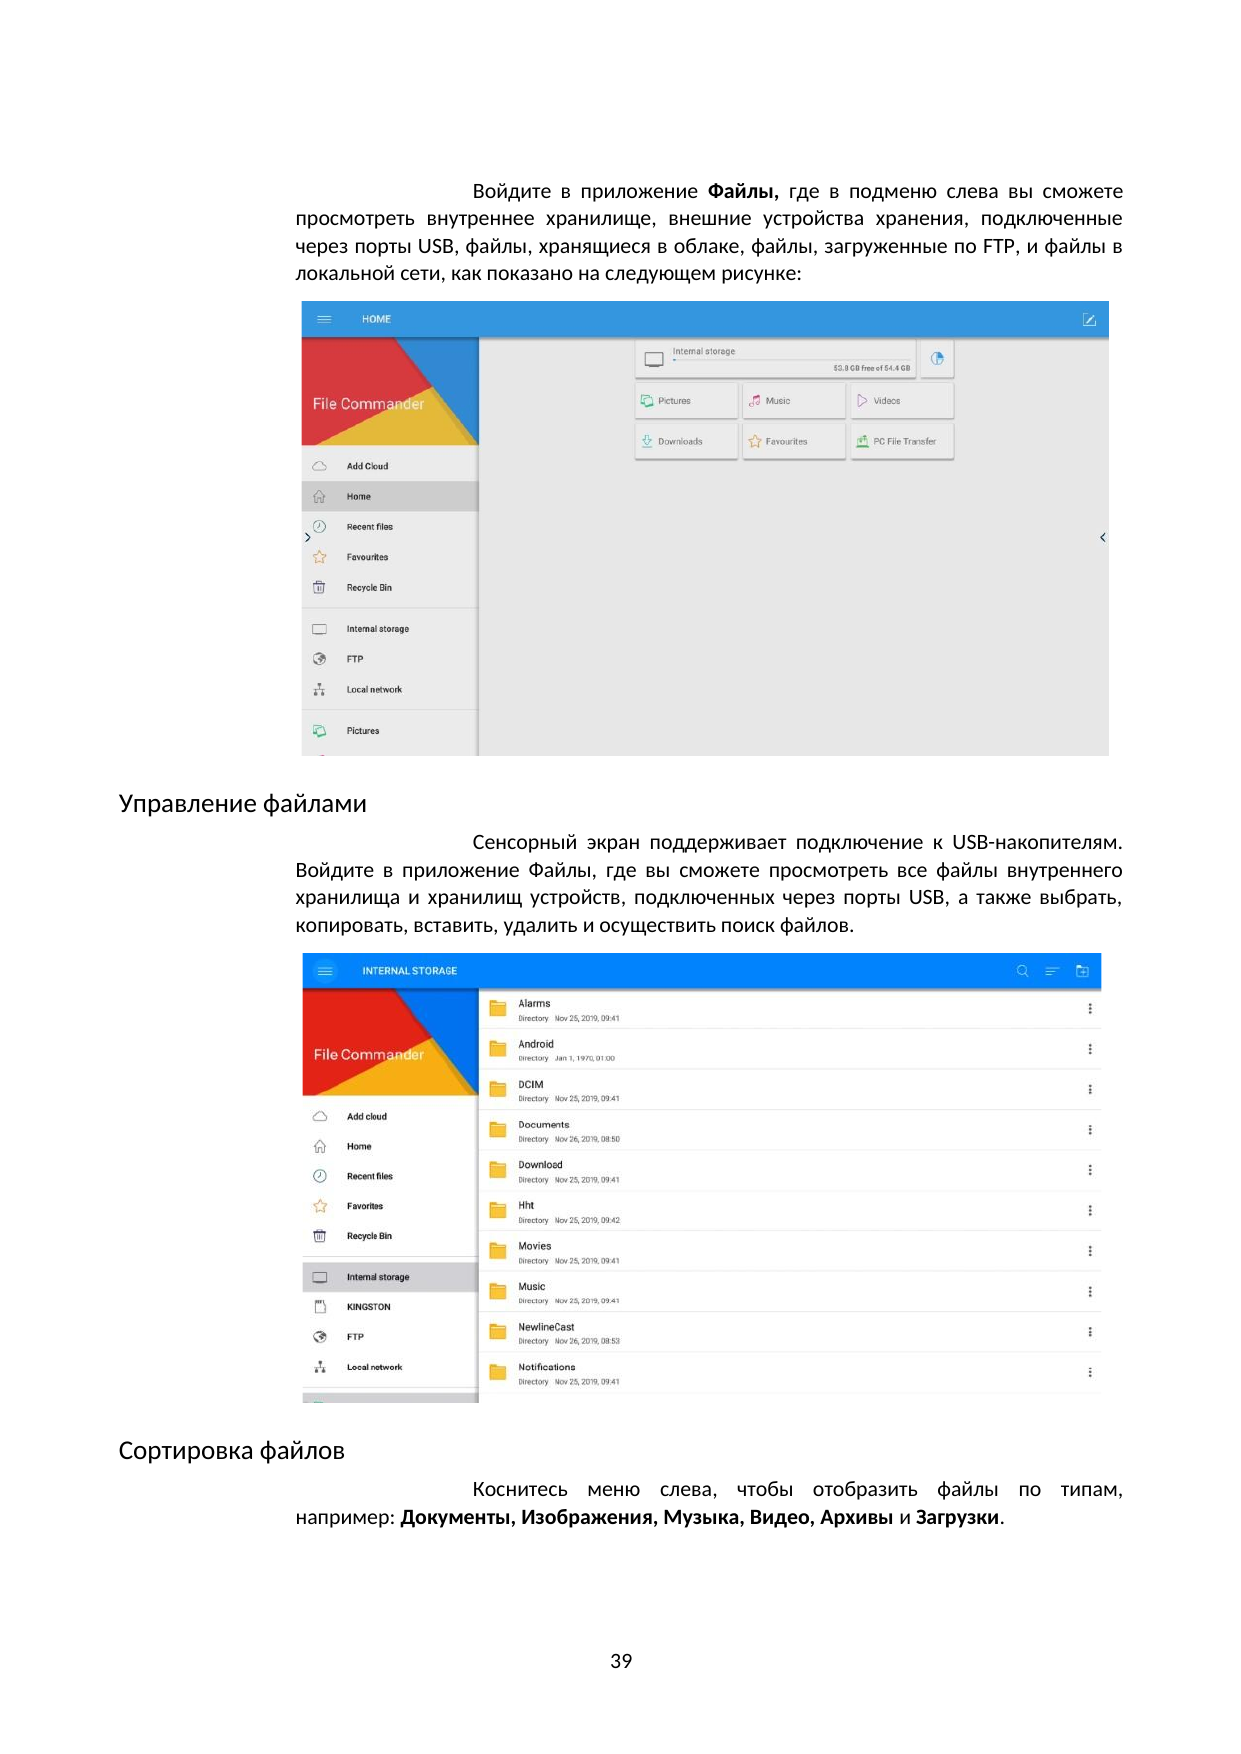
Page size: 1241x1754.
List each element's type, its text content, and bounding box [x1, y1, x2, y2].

text Коснитесь меню слева, чтобы отобразить файлы по типам, например: Документы, Изображения, Музыка, Видео, Архивы и Загрузки. [295, 1476, 1124, 1530]
subtitle Управление файлами [118, 786, 1173, 819]
picture [301, 301, 1109, 756]
picture [302, 953, 1102, 1403]
text Сенсорный экран поддерживает подключение к USB-накопителям. Войдите в приложение Файлы, где вы сможете просмотреть все файлы внутреннего хранилища и хранилищ устройств, подключенных через порты USB, а также выбрать, копировать, вставить, удалить и осуществить поиск файлов. [295, 828, 1124, 937]
text Войдите в приложение Файлы, где в подменю слева вы сможете просмотреть внутреннее хранилище, внешние устройства хранения, подключенные через порты USB, файлы, хранящиеся в облаке, файлы, загруженные по FTP, и файлы в локальной сети, как показано на следующем рисунке: [295, 177, 1124, 286]
subtitle Сортировка файлов [118, 1433, 1173, 1466]
